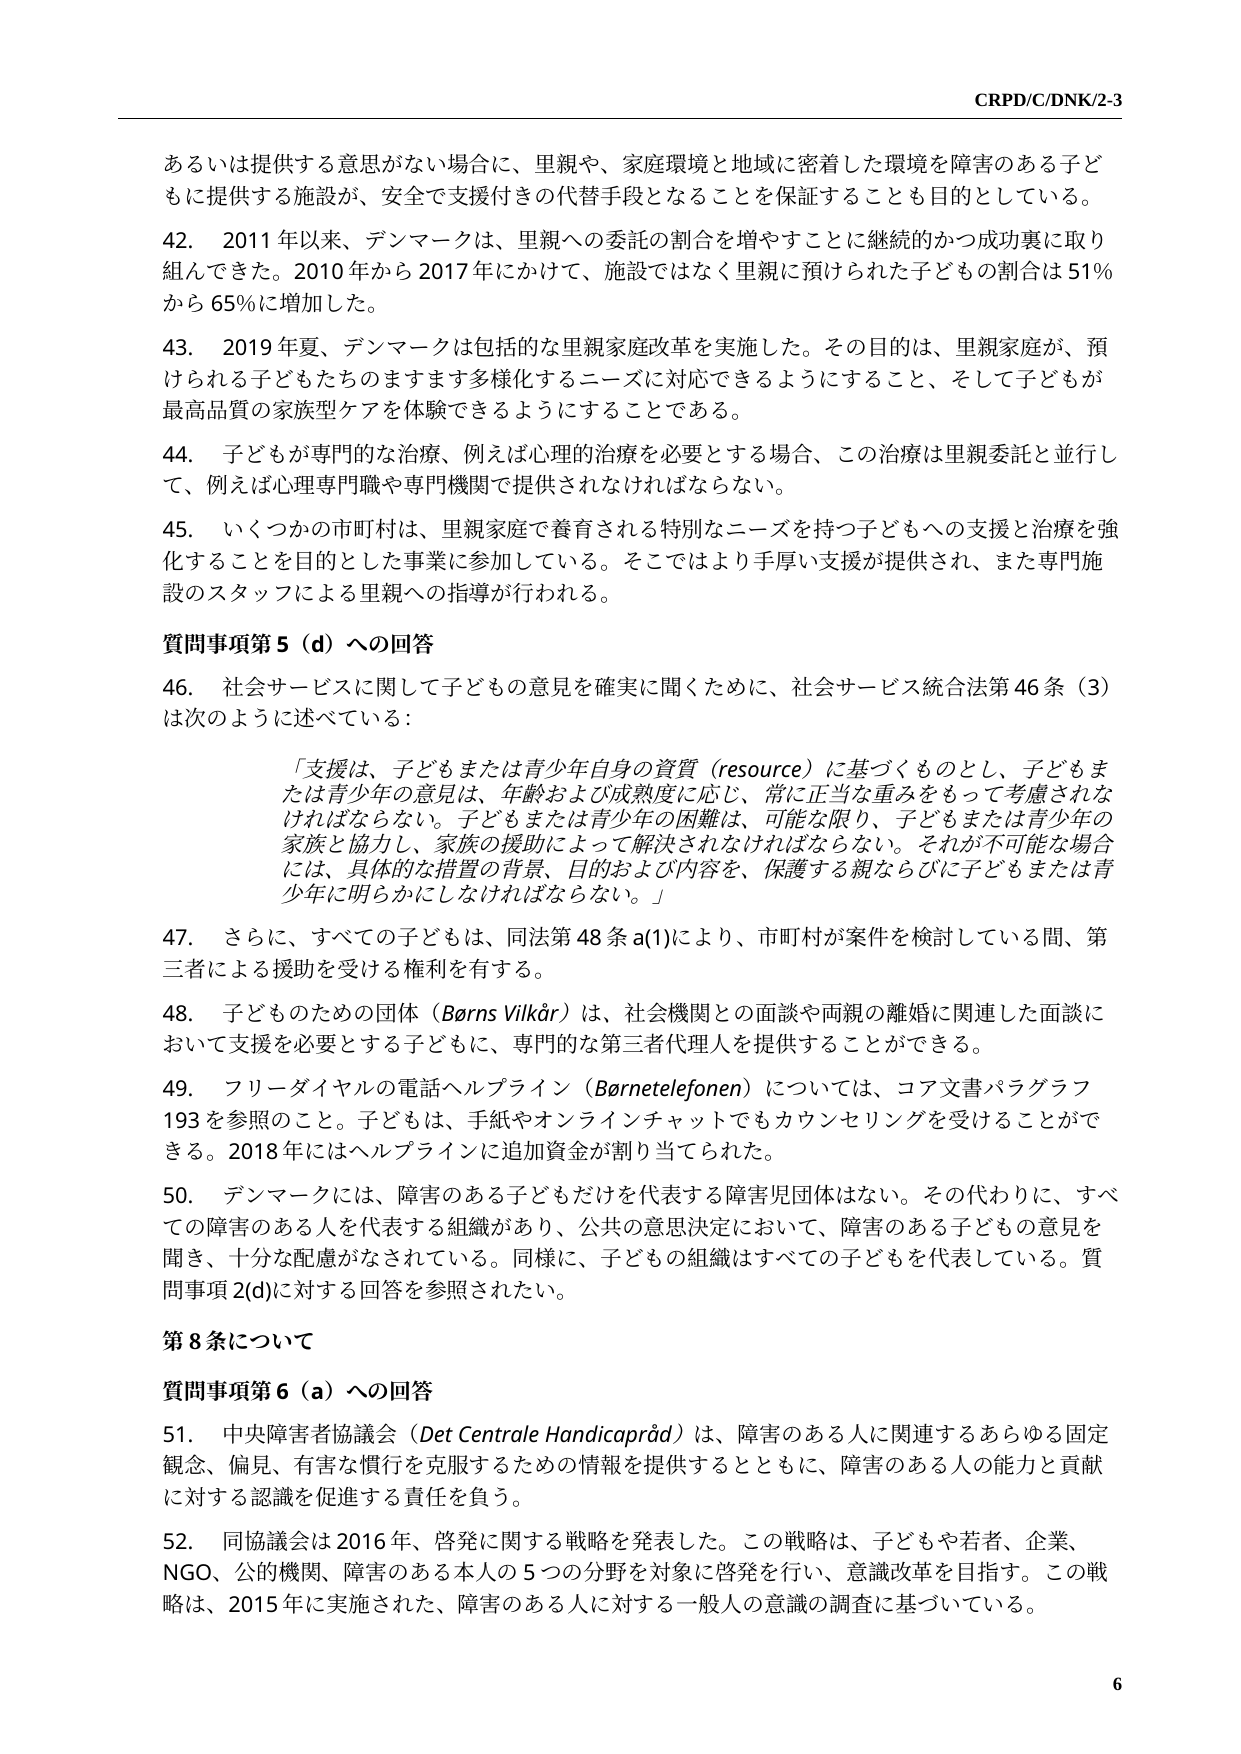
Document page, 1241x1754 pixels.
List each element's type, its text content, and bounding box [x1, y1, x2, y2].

text 43. 2019年夏、デンマークは包括的な里親家庭改革を実施した。その目的は、里親家庭が、預けられる子どもたちのますます多様化するニーズに対応できるようにすること、そして子どもが最高品質の家族型ケアを体験できるようにすることである。 [162, 330, 1122, 425]
text 44. 子どもが専門的な治療、例えば心理的治療を必要とする場合、この治療は里親委託と並行して、例えば心理専門職や専門機関で提供されなければならない。 [162, 437, 1122, 500]
text 48. 子どものための団体（Børns Vilkår）は、社会機関との面談や両親の離婚に関連した面談において支援を必要とする子どもに、専門的な第三者代理人を提供することができる。 [162, 996, 1122, 1059]
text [162, 148, 1122, 211]
text 49. フリーダイヤルの電話ヘルプライン（Børnetelefonen）については、コア文書パラグラフ193を参照のこと。子どもは、手紙やオンラインチャットでもカウンセリングを受けることができる。2018年にはヘルプラインに追加資金が割り当てられた。 [162, 1071, 1122, 1166]
text 「支援は、子どもまたは青少年自身の資質（resource）に基づくものとし、子どもまたは青少年の意見は、年齢および成熟度に応じ、常に正当な重みをもって考慮されなければならない。子どもまたは青少年の困難は、可能な限り、子どもまたは青少年の家族と協力し、家族の援助によって解決されなければならない。それが不可能な場合には、具体的な措置の背景、目的および内容を、保護する親ならびに子どもまたは青少年に明らかにしなければならない。」 [162, 758, 1122, 908]
text 質問事項第6（a）への回答 [162, 1379, 1122, 1404]
text 45. いくつかの市町村は、里親家庭で養育される特別なニーズを持つ子どもへの支援と治療を強化することを目的とした事業に参加している。そこではより手厚い支援が提供され、また専門施設のスタッフによる里親への指導が行われる。 [162, 513, 1122, 607]
text 第8条について [162, 1329, 1122, 1354]
text 50. デンマークには、障害のある子どもだけを代表する障害児団体はない。その代わりに、すべての障害のある人を代表する組織があり、公共の意思決定において、障害のある子どもの意見を聞き、十分な配慮がなされている。同様に、子どもの組織はすべての子どもを代表している。質問事項2(d)に対する回答を参照されたい。 [162, 1178, 1122, 1304]
text 42. 2011年以来、デンマークは、里親への委託の割合を増やすことに継続的かつ成功裏に取り組んできた。2010年から2017年にかけて、施設ではなく里親に預けられた子どもの割合は51％から65％に増加した。 [162, 223, 1122, 318]
text 52. 同協議会は2016年、啓発に関する戦略を発表した。この戦略は、子どもや若者、企業、NGO、公的機関、障害のある本人の5つの分野を対象に啓発を行い、意識改革を目指す。この戦略は、2015年に実施された、障害のある人に対する一般人の意識の調査に基づいている。 [162, 1524, 1122, 1619]
text 46. 社会サービスに関して子どもの意見を確実に聞くために、社会サービス統合法第46条（3）は次のように述べている： [162, 670, 1122, 733]
text 質問事項第5（d）への回答 [162, 632, 1122, 657]
text 47. さらに、すべての子どもは、同法第48条a(1)により、市町村が案件を検討している間、第三者による援助を受ける権利を有する。 [162, 920, 1122, 983]
text 51. 中央障害者協議会（Det Centrale Handicapråd）は、障害のある人に関連するあらゆる固定観念、偏見、有害な慣行を克服するための情報を提供するとともに、障害のある人の能力と貢献に対する認識を促進する責任を負う。 [162, 1417, 1122, 1511]
